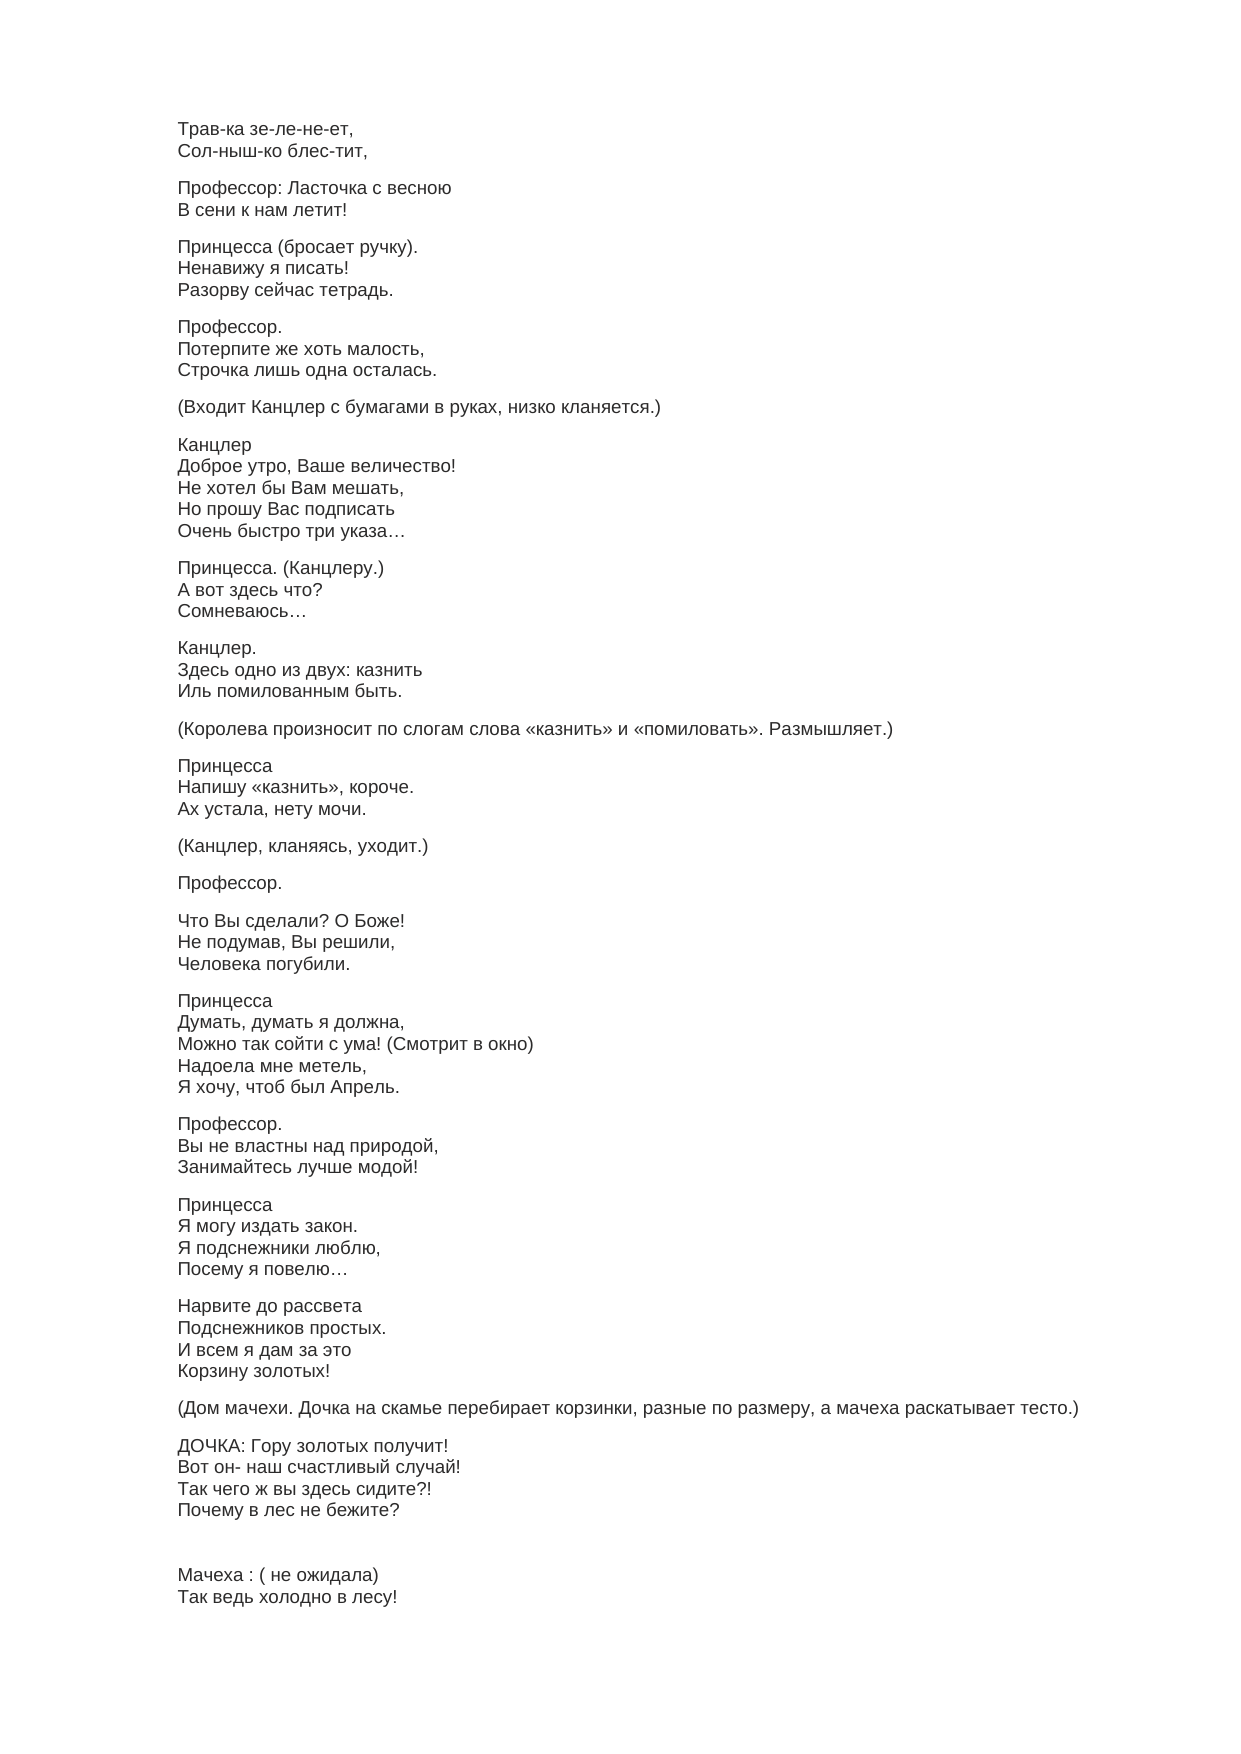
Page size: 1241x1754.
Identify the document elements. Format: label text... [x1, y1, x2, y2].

text (Входит Канцлер с бумагами в руках, низко кланяется.) [177, 396, 1152, 418]
text Канцлер Доброе утро, Ваше величество! Не хотел бы Вам мешать, Но прошу Вас подписать Очень быстро три указа… [177, 433, 1152, 541]
text (Дом мачехи. Дочка на скамье перебирает корзинки, разные по размеру, а мачеха раскатывает тесто.) [177, 1397, 1152, 1419]
text Мачеха : ( не ожидала) Так ведь холодно в лесу! [177, 1564, 1152, 1635]
text Что Вы сделали? О Боже! Не подумав, Вы решили, Человека погубили. [177, 909, 1152, 974]
text Профессор. Потерпите же хоть малость, Строчка лишь одна осталась. [177, 316, 1152, 381]
text Принцесса Напишу «казнить», короче. Ах устала, нету мочи. [177, 755, 1152, 819]
text ДОЧКА: Гору золотых получит! Вот он- наш счастливый случай! Так чего ж вы здесь сидите?! Почему в лес не бежите? [177, 1434, 1152, 1549]
text Трав-ка зе-ле-не-ет, Сол-ныш-ко блес-тит, [177, 118, 1152, 161]
text Канцлер. Здесь одно из двух: казнить Иль помилованным быть. [177, 637, 1152, 702]
text Принцесса (бросает ручку). Ненавижу я писать! Разорву сейчас тетрадь. [177, 236, 1152, 300]
text Профессор. [177, 872, 1152, 894]
text Принцесса Думать, думать я должна, Можно так сойти с ума! (Смотрит в окно) Надоела мне метель, Я хочу, чтоб был Апрель. [177, 990, 1152, 1097]
text Принцесса Я могу издать закон. Я подснежники люблю, Посему я повелю… [177, 1193, 1152, 1280]
text Профессор: Ласточка с весною В сени к нам летит! [177, 177, 1152, 220]
text Нарвите до рассвета Подснежников простых. И всем я дам за это Корзину золотых! [177, 1295, 1152, 1382]
text Принцесса. (Канцлеру.) А вот здесь что? Сомневаюсь… [177, 557, 1152, 622]
text (Канцлер, кланяясь, уходит.) [177, 835, 1152, 857]
text (Королева произносит по слогам слова «казнить» и «помиловать». Размышляет.) [177, 717, 1152, 739]
text Профессор. Вы не властны над природой, Занимайтесь лучше модой! [177, 1113, 1152, 1178]
